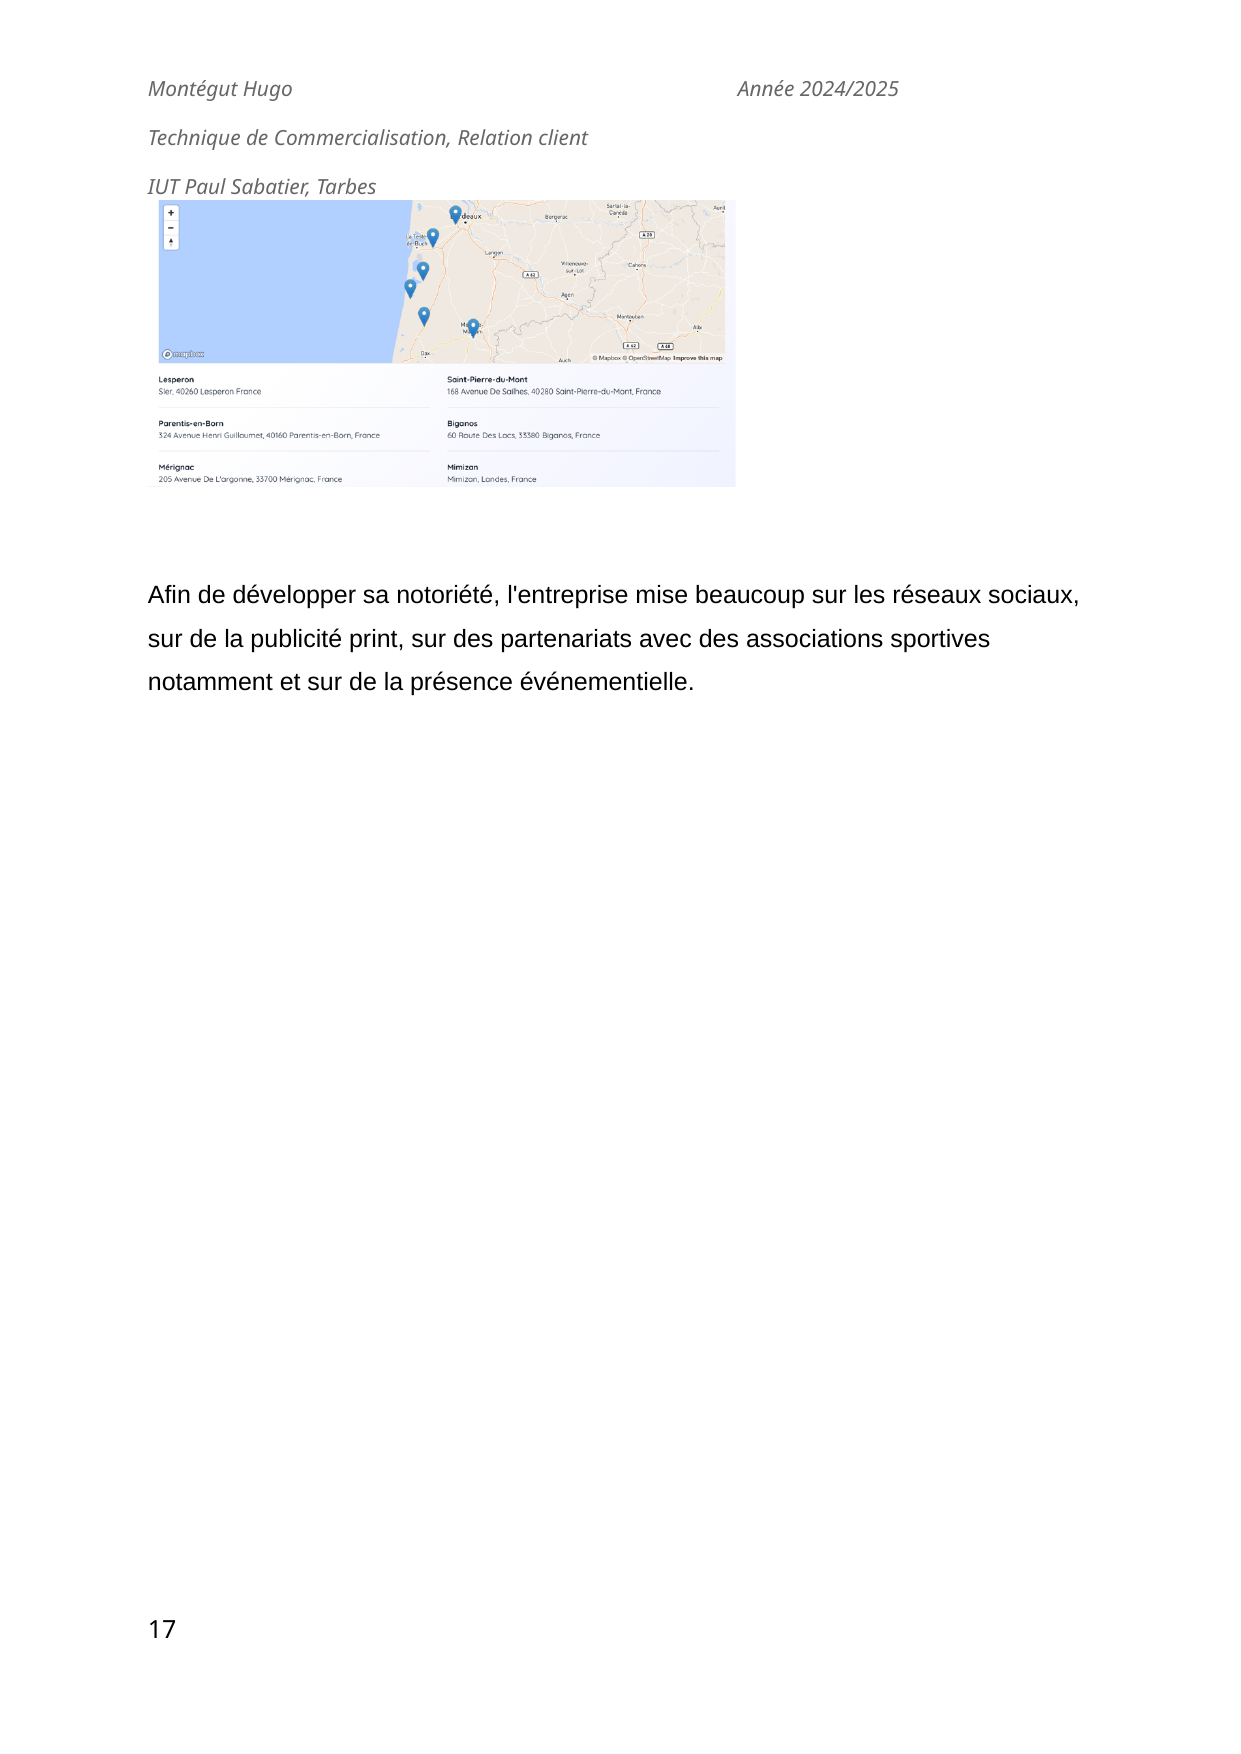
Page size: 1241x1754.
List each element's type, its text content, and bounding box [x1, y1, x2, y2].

picture [147, 200, 736, 487]
text Afin de développer sa notoriété, l'entreprise mise beaucoup sur les réseaux sociaux, sur de la publicité print, sur des partenariats avec des associations sportives notamment et sur de la présence événementielle. [148, 580, 1093, 695]
